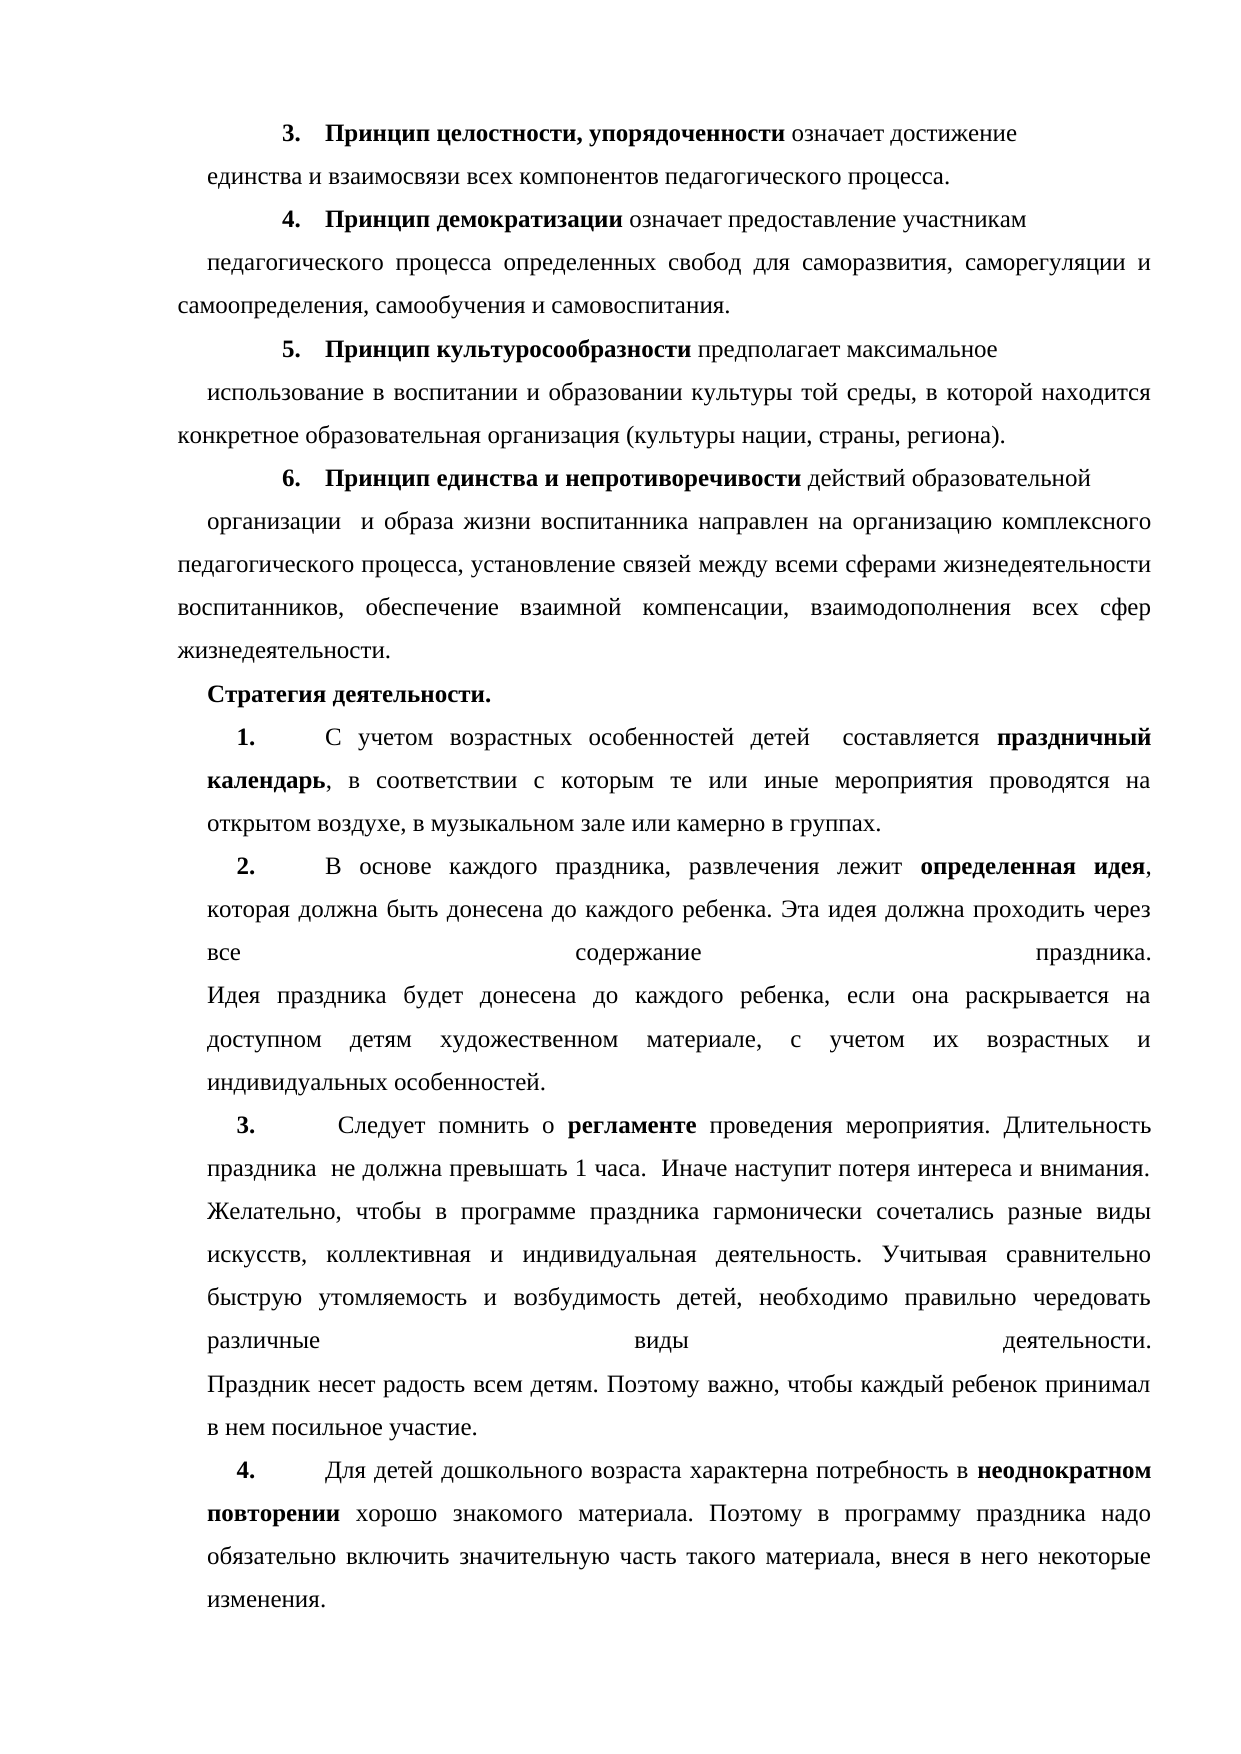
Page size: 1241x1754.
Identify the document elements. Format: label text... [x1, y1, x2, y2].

list В основе каждого праздника, развлечения лежит определенная идея, которая должна быть донесена до каждого ребенка. Эта идея должна проходить через все содержание праздника. Идея праздника будет донесена до каждого ребенка, если она раскрывается на доступном детям художественном материале, с учетом их возрастных и индивидуальных особенностей. [207, 851, 1152, 1096]
text организации и образа жизни воспитанника направлен на организацию комплексного педагогического процесса, установление связей между всеми сферами жизнедеятельности воспитанников, обеспечение взаимной компенсации, взаимодополнения всех сфер жизнедеятельности. [177, 506, 1152, 664]
list Принцип целостности, упорядоченности означает достижение [252, 118, 1152, 147]
text педагогического процесса определенных свобод для саморазвития, саморегуляции и самоопределения, самообучения и самовоспитания. [177, 247, 1152, 319]
list Принцип культуросообразности предполагает максимальное [252, 334, 1152, 362]
text Стратегия деятельности. [177, 679, 1152, 707]
text использование в воспитании и образовании культуры той среды, в которой находится конкретное образовательная организация (культуры нации, страны, региона). [177, 377, 1152, 449]
list С учетом возрастных особенностей детей составляется праздничный календарь, в соответствии с которым те или иные мероприятия проводятся на открытом воздухе, в музыкальном зале или камерно в группах. [207, 722, 1152, 837]
list Принцип демократизации означает предоставление участникам [252, 204, 1152, 233]
list Принцип единства и непротиворечивости действий образовательной [252, 463, 1152, 492]
list Для детей дошкольного возраста характерна потребность в неоднократном повторении хорошо знакомого материала. Поэтому в программу праздника надо обязательно включить значительную часть такого материала, внеся в него некоторые изменения. [207, 1455, 1152, 1613]
text единства и взаимосвязи всех компонентов педагогического процесса. [177, 161, 1152, 190]
list Следует помнить о регламенте проведения мероприятия. Длительность праздника не должна превышать 1 часа. Иначе наступит потеря интереса и внимания. Желательно, чтобы в программе праздника гармонически сочетались разные виды искусств, коллективная и индивидуальная деятельность. Учитывая сравнительно быструю утомляемость и возбудимость детей, необходимо правильно чередовать различные виды деятельности. Праздник несет радость всем детям. Поэтому важно, чтобы каждый ребенок принимал в нем посильное участие. [207, 1110, 1152, 1441]
